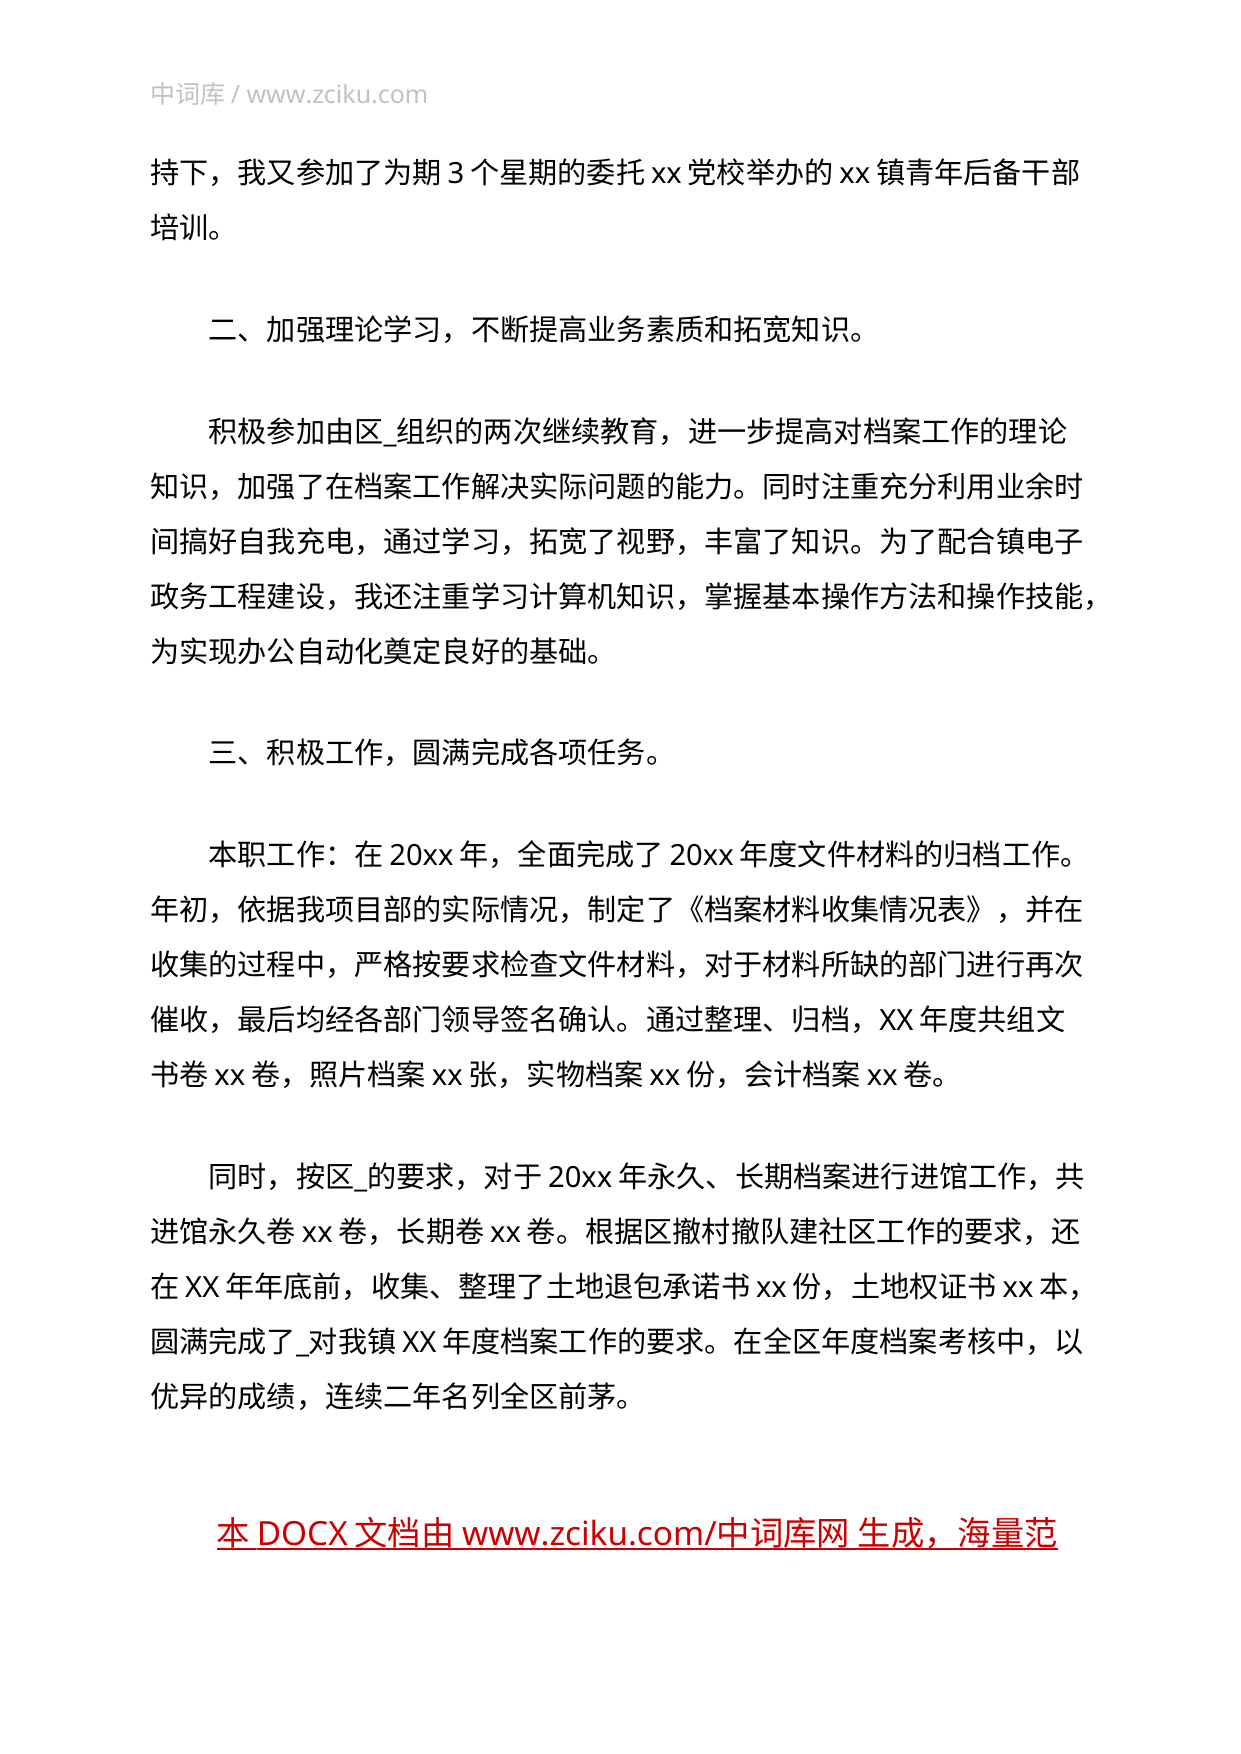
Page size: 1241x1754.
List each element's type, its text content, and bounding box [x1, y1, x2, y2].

text 同时，按区_的要求，对于20xx年永久、长期档案进行进馆工作，共进馆永久卷xx卷，长期卷xx卷。根据区撤村撤队建社区工作的要求，还在XX年年底前，收集、整理了土地退包承诺书xx份，土地权证书xx本，圆满完成了_对我镇XX年度档案工作的要求。在全区年度档案考核中，以优异的成绩，连续二年名列全区前茅。 [150, 1153, 1090, 1416]
text 本职工作：在20xx年，全面完成了20xx年度文件材料的归档工作。年初，依据我项目部的实际情况，制定了《档案材料收集情况表》，并在收集的过程中，严格按要求检查文件材料，对于材料所缺的部门进行再次催收，最后均经各部门领导签名确认。通过整理、归档，XX年度共组文书卷xx卷，照片档案xx张，实物档案xx份，会计档案xx卷。 [150, 832, 1090, 1094]
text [150, 1507, 1090, 1555]
text 积极参加由区_组织的两次继续教育，进一步提高对档案工作的理论知识，加强了在档案工作解决实际问题的能力。同时注重充分利用业余时间搞好自我充电，通过学习，拓宽了视野，丰富了知识。为了配合镇电子政务工程建设，我还注重学习计算机知识，掌握基本操作方法和操作技能，为实现办公自动化奠定良好的基础。 [150, 408, 1090, 671]
text 二、加强理论学习，不断提高业务素质和拓宽知识。 [150, 307, 1090, 349]
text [150, 150, 1090, 247]
text 三、积极工作，圆满完成各项任务。 [150, 730, 1090, 772]
